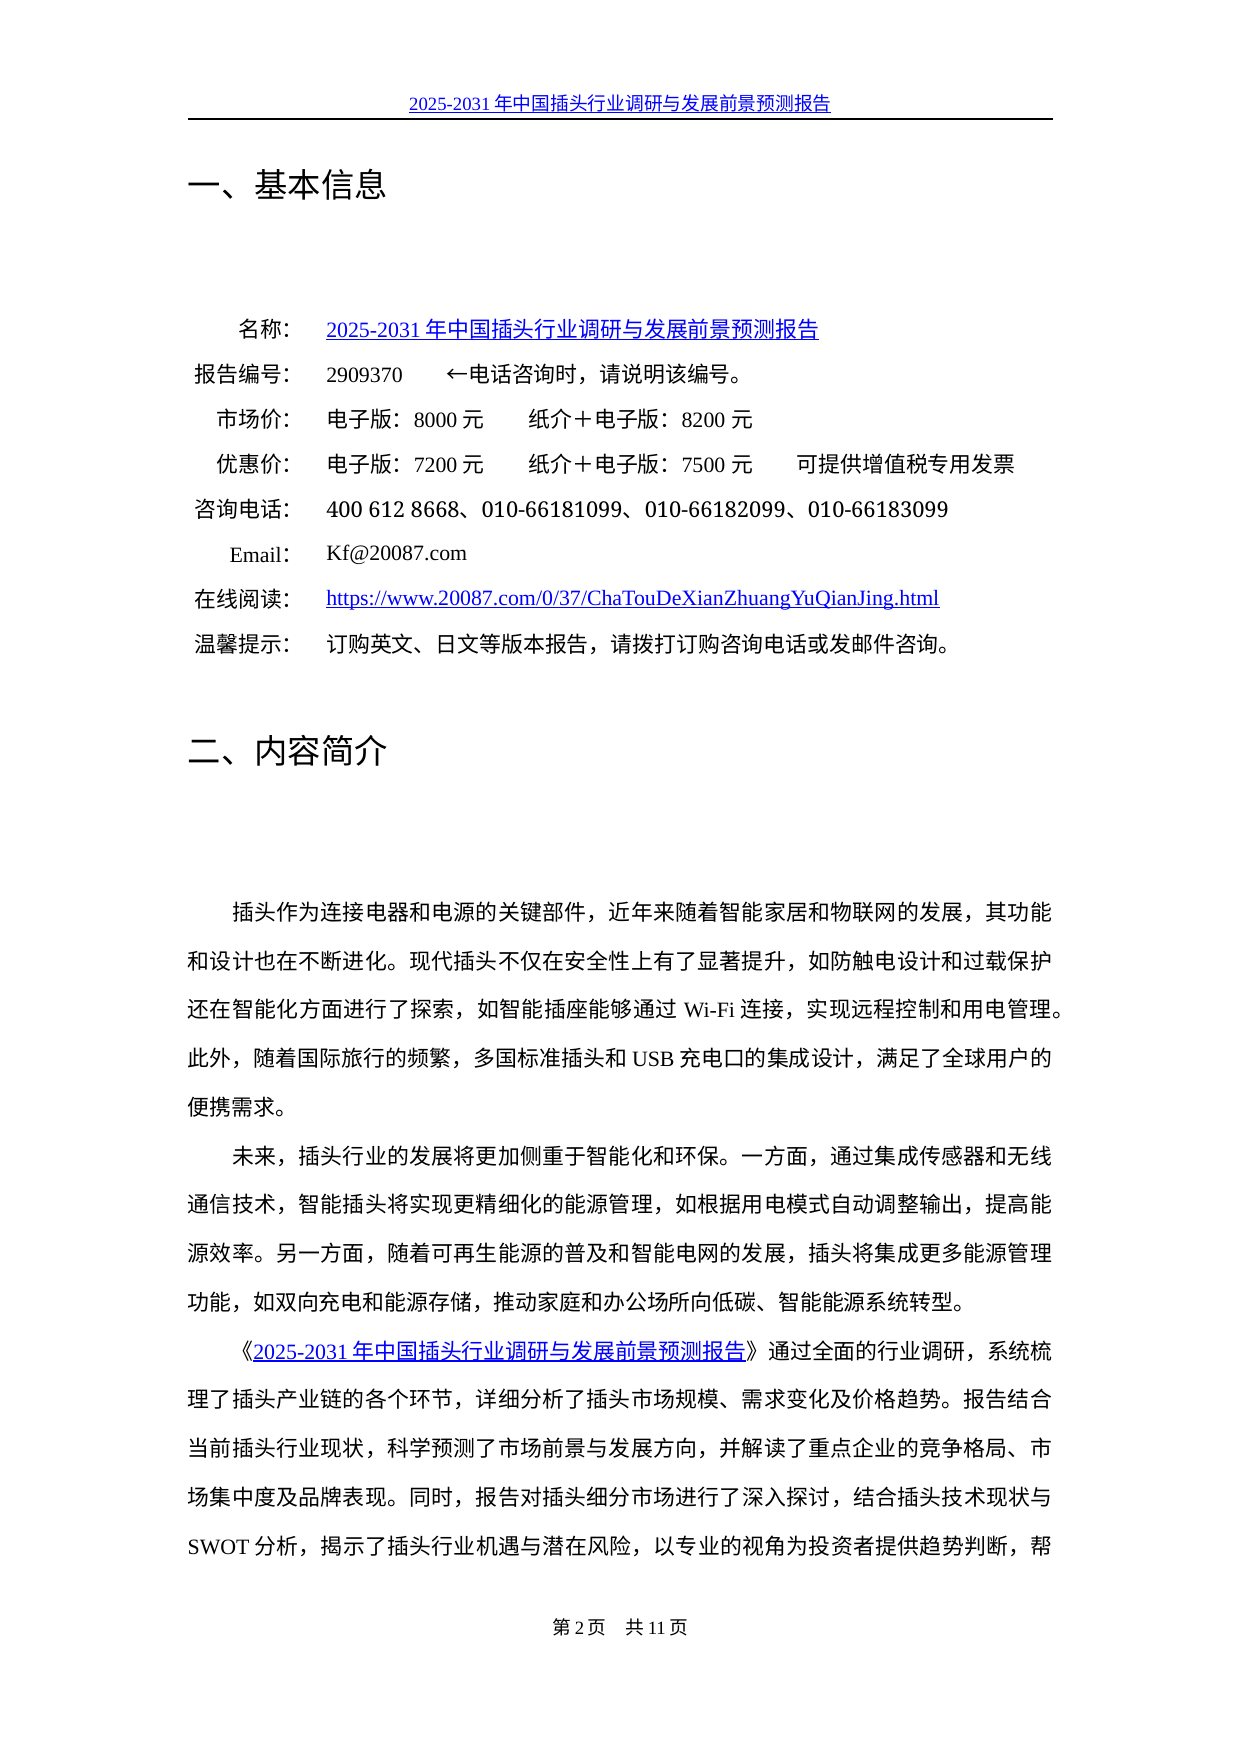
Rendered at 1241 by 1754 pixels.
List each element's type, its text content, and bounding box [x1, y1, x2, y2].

table_cell 优惠价： [167, 447, 315, 492]
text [187, 894, 1053, 1561]
table_cell 咨询电话： [167, 492, 315, 537]
table_cell 电子版：8000 元 纸介＋电子版：8200 元 [315, 402, 1073, 447]
table_cell 在线阅读： [167, 582, 315, 627]
table_header 2025-2031年中国插头行业调研与发展前景预测报告 [315, 312, 1073, 357]
table_cell 电子版：7200 元 纸介＋电子版：7500 元 可提供增值税专用发票 [315, 447, 1073, 492]
table_cell 报告编号： [167, 357, 315, 402]
table_cell Email： [167, 537, 315, 582]
table_cell 400 612 8668、010-66181099、010-66182099、010-66183099 [315, 492, 1073, 537]
title 一、基本信息 [187, 150, 1053, 215]
table_cell 2909370 ←电话咨询时，请说明该编号。 [315, 357, 1073, 402]
table_cell Kf@20087.com [315, 537, 1073, 582]
table_cell 市场价： [167, 402, 315, 447]
title 二、内容简介 [187, 717, 1053, 782]
table_header 名称： [167, 312, 315, 357]
table_cell [315, 582, 1073, 627]
table_cell 订购英文、日文等版本报告，请拨打订购咨询电话或发邮件咨询。 [315, 627, 1073, 672]
table_cell 温馨提示： [167, 627, 315, 672]
